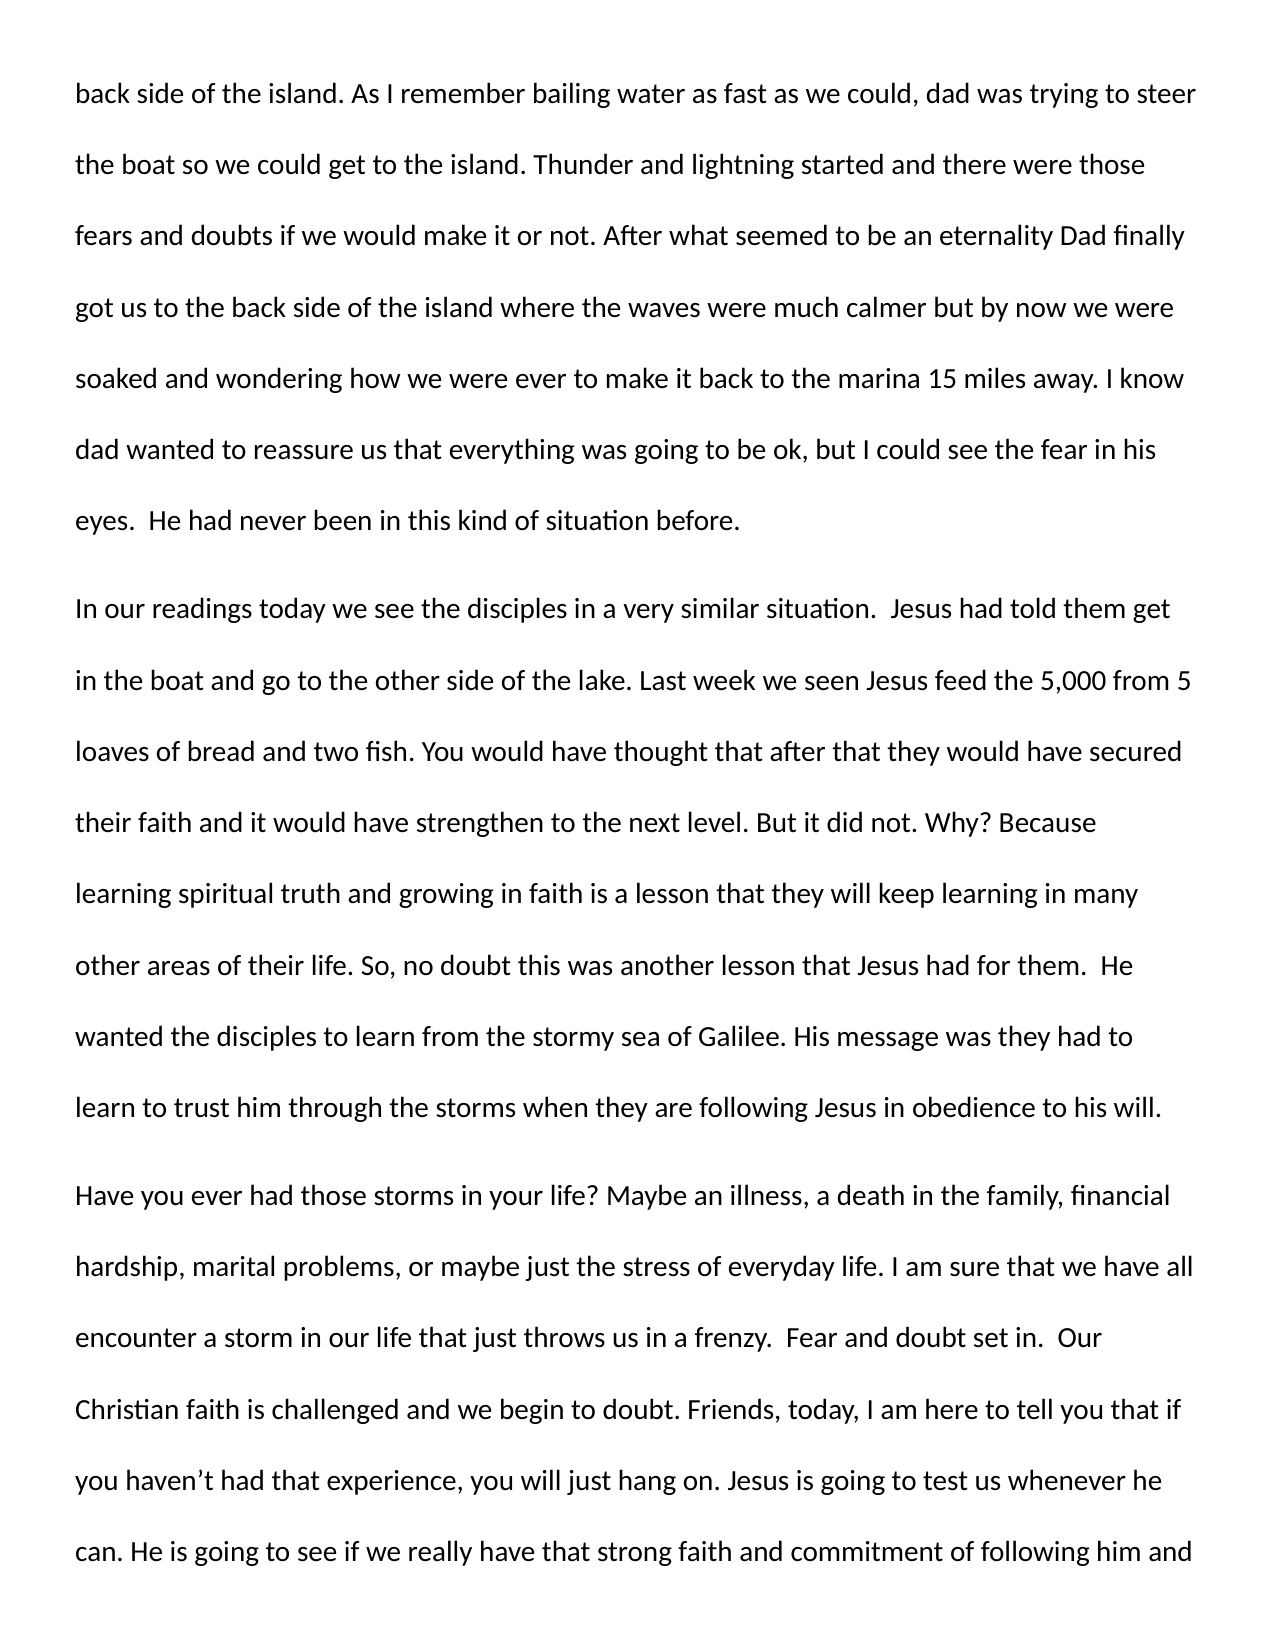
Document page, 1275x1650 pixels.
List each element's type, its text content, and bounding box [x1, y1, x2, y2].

text In our readings today we see the disciples in a very similar situation. Jesus had told them get in the boat and go to the other side of the lake. Last week we seen Jesus feed the 5,000 from 5 loaves of bread and two fish. You would have thought that after that they would have secured their faith and it would have strengthen to the next level. But it did not. Why? Because learning spiritual truth and growing in faith is a lesson that they will keep learning in many other areas of their life. So, no doubt this was another lesson that Jesus had for them. He wanted the disciples to learn from the stormy sea of Galilee. His message was they had to learn to trust him through the storms when they are following Jesus in obedience to his will. [75, 590, 1200, 1125]
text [75, 1177, 1200, 1569]
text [75, 75, 1200, 538]
